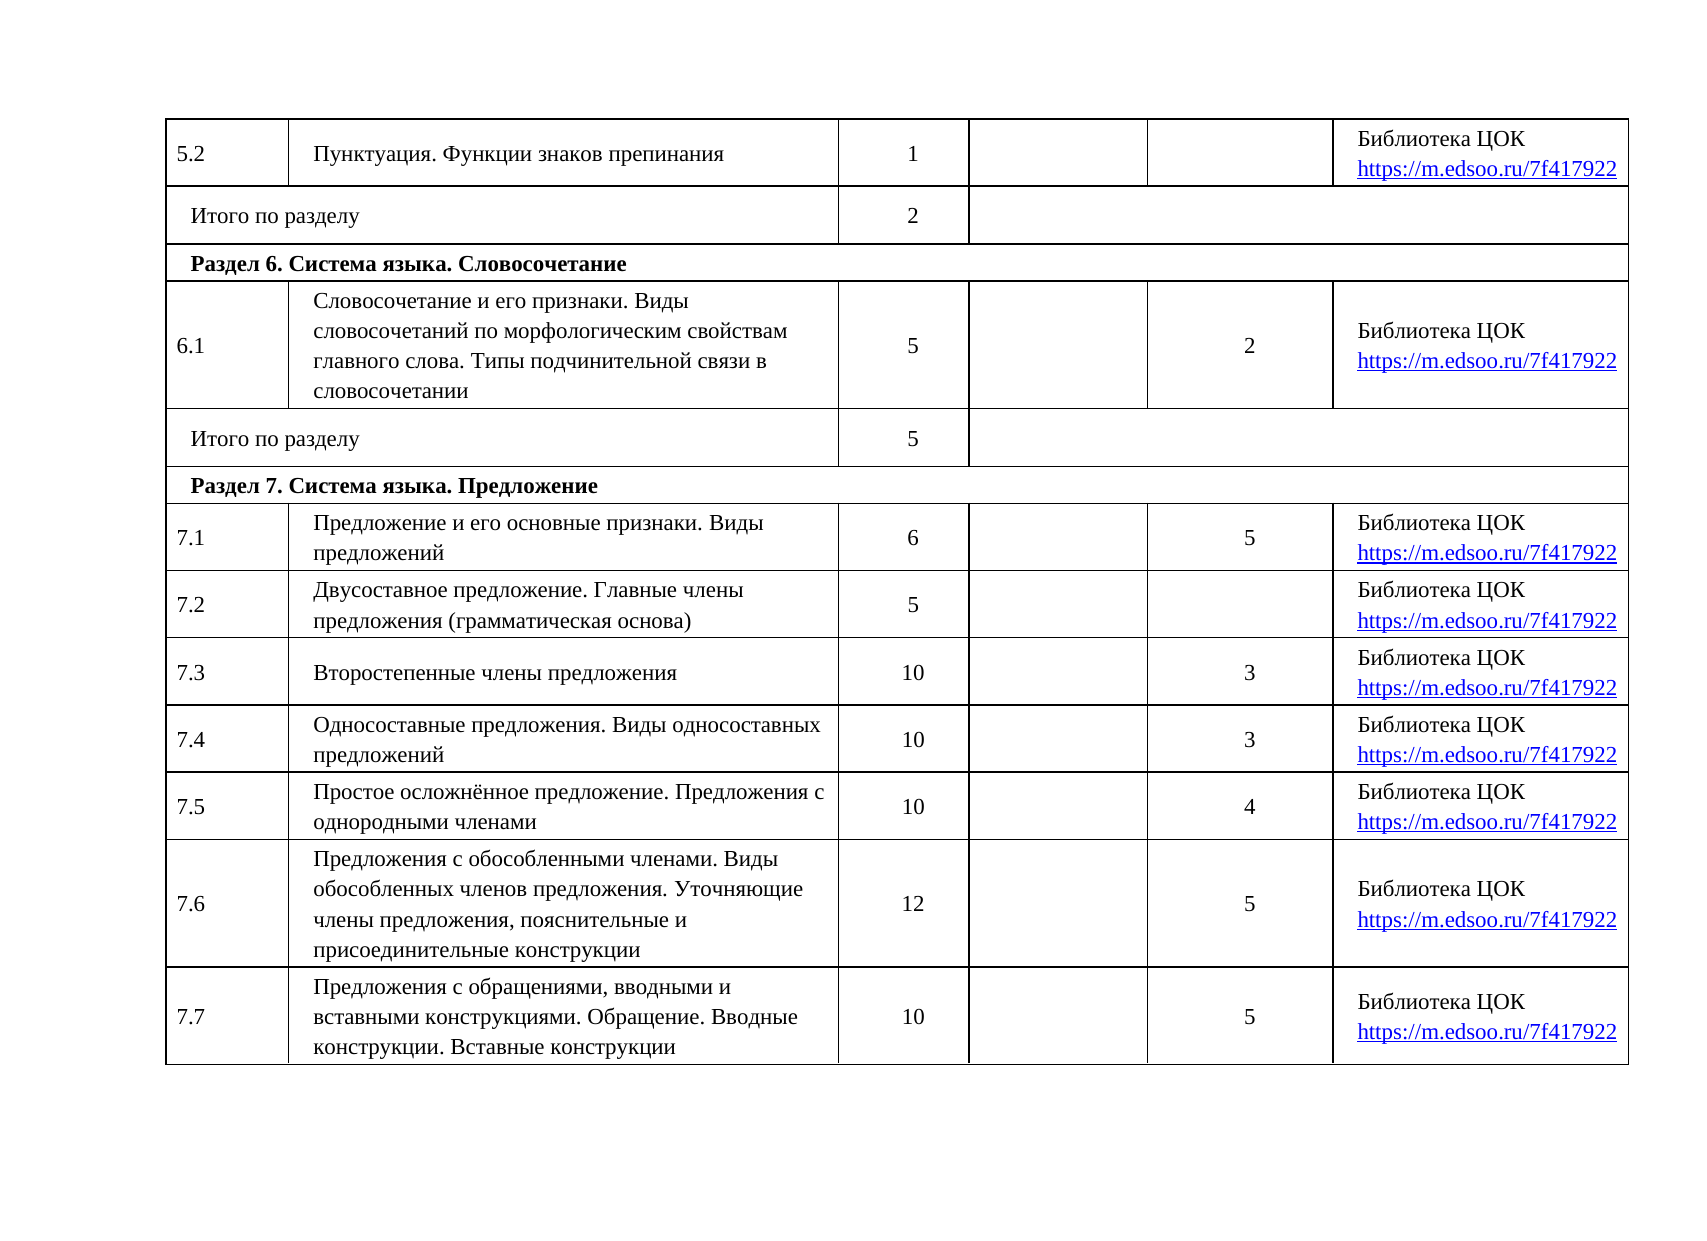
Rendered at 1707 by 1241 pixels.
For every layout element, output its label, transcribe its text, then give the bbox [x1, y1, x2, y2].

table_cell [1148, 571, 1332, 637]
table_cell 5 [1148, 840, 1332, 966]
table_cell 5 [839, 409, 968, 466]
table_cell Предложения с обращениями, вводными и вставными конструкциями. Обращение. Вводные конструкции. Вставные конструкции [289, 968, 838, 1063]
table_cell Двусоставное предложение. Главные члены предложения (грамматическая основа) [289, 571, 838, 637]
table_cell Второстепенные члены предложения [289, 638, 838, 704]
table_cell Пунктуация. Функции знаков препинания [289, 120, 838, 185]
table_cell [970, 968, 1147, 1063]
table_cell 10 [839, 773, 968, 838]
table_cell [970, 504, 1147, 570]
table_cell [1334, 968, 1628, 1063]
table_cell 5 [1148, 504, 1332, 570]
table_cell [970, 773, 1147, 838]
table_cell Библиотека ЦОК https://m.edsoo.ru/7f417922 [1334, 504, 1628, 570]
table_cell 12 [839, 840, 968, 966]
table_cell 5.2 [167, 120, 288, 185]
table_cell Односоставные предложения. Виды односоставных предложений [289, 706, 838, 771]
table_cell Библиотека ЦОК https://m.edsoo.ru/7f417922 [1334, 706, 1628, 771]
table_cell Предложения с обособленными членами. Виды обособленных членов предложения. Уточняющие члены предложения, пояснительные и присоединительные конструкции [289, 840, 838, 966]
table_cell 1 [839, 120, 968, 185]
table_cell 7.5 [167, 773, 288, 838]
table_cell Предложение и его основные признаки. Виды предложений [289, 504, 838, 570]
table_cell Словосочетание и его признаки. Виды словосочетаний по морфологическим свойствам главного слова. Типы подчинительной связи в словосочетании [289, 282, 838, 408]
table_cell Итого по разделу [167, 187, 838, 243]
table_cell 5 [839, 571, 968, 637]
table_cell [970, 840, 1147, 966]
table_cell 5 [839, 282, 968, 408]
table_cell Раздел 6. Система языка. Словосочетание [167, 245, 1628, 280]
table_cell [970, 409, 1628, 466]
table_cell [1148, 120, 1332, 185]
table_cell [970, 282, 1147, 408]
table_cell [1334, 120, 1628, 185]
table_cell 10 [839, 706, 968, 771]
table_cell 3 [1148, 638, 1332, 704]
table_cell 5 [1148, 968, 1332, 1063]
table_cell [970, 187, 1628, 243]
table_cell [970, 706, 1147, 771]
table_cell Раздел 7. Система языка. Предложение [167, 467, 1628, 502]
table_cell Библиотека ЦОК https://m.edsoo.ru/7f417922 [1334, 571, 1628, 637]
table_cell Библиотека ЦОК https://m.edsoo.ru/7f417922 [1334, 638, 1628, 704]
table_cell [1334, 282, 1628, 408]
table_cell 6.1 [167, 282, 288, 408]
table_cell Библиотека ЦОК https://m.edsoo.ru/7f417922 [1334, 840, 1628, 966]
table_cell 4 [1148, 773, 1332, 838]
table_cell Итого по разделу [167, 409, 838, 466]
table_cell Библиотека ЦОК https://m.edsoo.ru/7f417922 [1334, 773, 1628, 838]
table_cell 7.3 [167, 638, 288, 704]
table_cell 6 [839, 504, 968, 570]
table_cell 3 [1148, 706, 1332, 771]
table_cell [970, 571, 1147, 637]
table_cell 2 [1148, 282, 1332, 408]
table_cell 10 [839, 638, 968, 704]
table_cell 7.1 [167, 504, 288, 570]
table_cell 7.7 [167, 968, 288, 1063]
table_cell 2 [839, 187, 968, 243]
table_cell [970, 120, 1147, 185]
table_cell Простое осложнённое предложение. Предложения с однородными членами [289, 773, 838, 838]
table_cell 10 [839, 968, 968, 1063]
table_cell 7.4 [167, 706, 288, 771]
table_cell [970, 638, 1147, 704]
table_cell 7.2 [167, 571, 288, 637]
table_cell 7.6 [167, 840, 288, 966]
